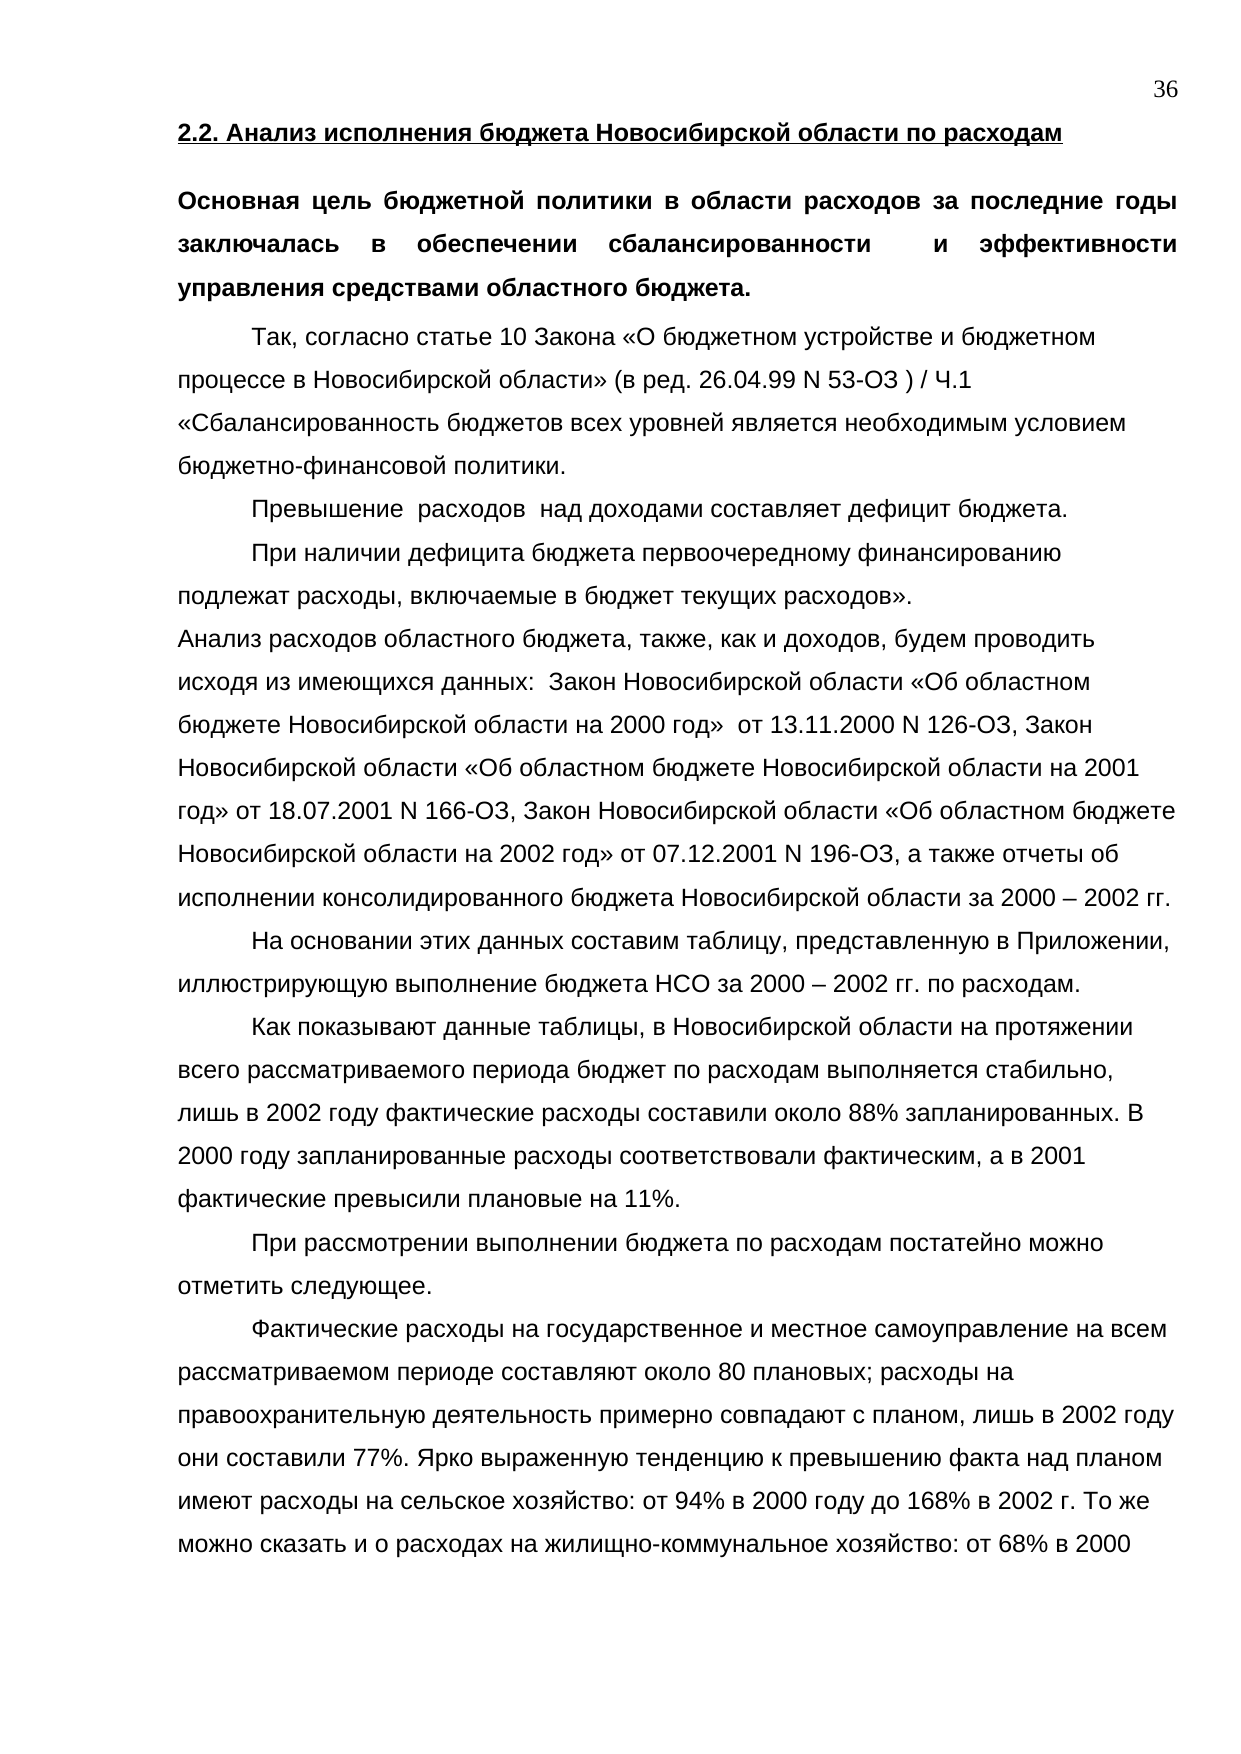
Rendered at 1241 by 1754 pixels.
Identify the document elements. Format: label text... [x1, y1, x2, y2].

subtitle Основная цель бюджетной политики в области расходов за последние годы заключалась в обеспечении сбалансированности и эффективности управления средствами областного бюджета. [177, 186, 1178, 301]
text При наличии дефицита бюджета первоочередному финансированию подлежат расходы, включаемые в бюджет текущих расходов». [177, 537, 1178, 609]
text Как показывают данные таблицы, в Новосибирской области на протяжении всего рассматриваемого периода бюджет по расходам выполняется стабильно, лишь в 2002 году фактические расходы составили около 88% запланированных. В 2000 году запланированные расходы соответствовали фактическим, а в 2001 фактические превысили плановые на 11%. [177, 1012, 1178, 1213]
text 2.2. Анализ исполнения бюджета Новосибирской области по расходам [177, 118, 1178, 147]
text Анализ расходов областного бюджета, также, как и доходов, будем проводить исходя из имеющихся данных: Закон Новосибирской области «Об областном бюджете Новосибирской области на 2000 год» от 13.11.2000 N 126-ОЗ, Закон Новосибирской области «Об областном бюджете Новосибирской области на 2001 год» от 18.07.2001 N 166-ОЗ, Закон Новосибирской области «Об областном бюджете Новосибирской области на 2002 год» от 07.12.2001 N 196-ОЗ, а также отчеты об исполнении консолидированного бюджета Новосибирской области за 2000 – 2002 гг. [177, 624, 1178, 911]
text Превышение расходов над доходами составляет дефицит бюджета. [177, 494, 1178, 523]
text При рассмотрении выполнении бюджета по расходам постатейно можно отметить следующее. [177, 1227, 1178, 1299]
text На основании этих данных составим таблицу, представленную в Приложении, иллюстрирующую выполнение бюджета НСО за 2000 – 2002 гг. по расходам. [177, 926, 1178, 997]
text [177, 1314, 1178, 1558]
text Так, согласно статье 10 Закона «О бюджетном устройстве и бюджетном процессе в Новосибирской области» (в ред. 26.04.99 N 53-ОЗ ) / Ч.1 «Сбалансированность бюджетов всех уровней является необходимым условием бюджетно-финансовой политики. [177, 322, 1178, 480]
